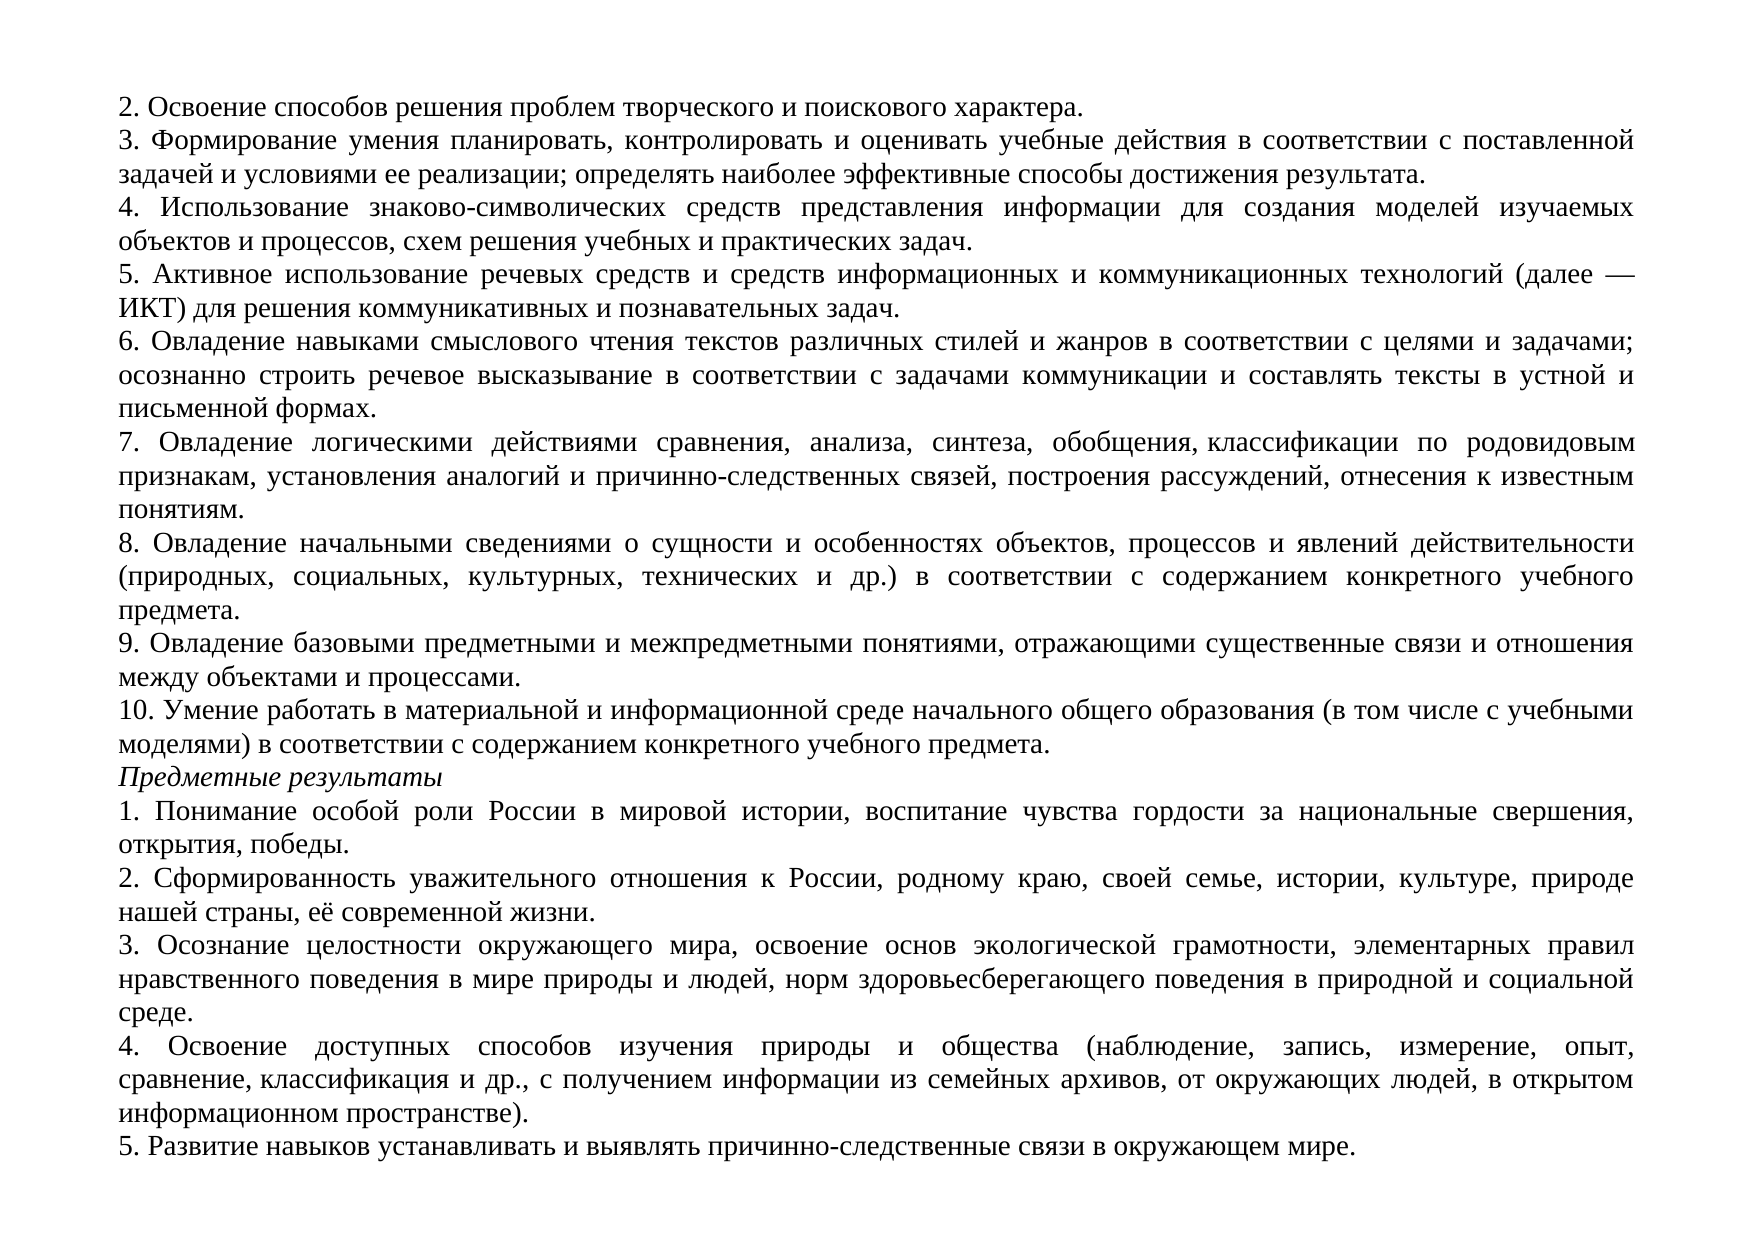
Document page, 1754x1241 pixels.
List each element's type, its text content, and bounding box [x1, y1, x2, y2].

text 9. Овладение базовыми предметными и межпредметными понятиями, отражающими существенные связи и отношения между объектами и процессами. [118, 625, 1636, 692]
text 3. Формирование умения планировать, контролировать и оценивать учебные действия в соответствии с поставленной задачей и условиями ее реализации; определять наиболее эффективные способы достижения результата. [118, 122, 1636, 189]
text 8. Овладение начальными сведениями о сущности и особенностях объектов, процессов и явлений действительности (природных, социальных, культурных, технических и др.) в соответствии с содержанием конкретного учебного предмета. [118, 525, 1636, 625]
text 2. Освоение способов решения проблем творческого и поискового характера. [118, 89, 1636, 122]
text Предметные результаты [118, 759, 1636, 793]
text 7. Овладение логическими действиями сравнения, анализа, синтеза, обобщения, классификации по родовидовым признакам, установления аналогий и причинно-следственных связей, построения рассуждений, отнесения к известным понятиям. [118, 424, 1636, 525]
text 5. Активное использование речевых средств и средств информационных и коммуникационных технологий (далее — ИКТ) для решения коммуникативных и познавательных задач. [118, 256, 1636, 323]
text 4. Освоение доступных способов изучения природы и общества (наблюдение, запись, измерение, опыт, сравнение, классификация и др., с получением информации из семейных архивов, от окружающих людей, в открытом информационном пространстве). [118, 1028, 1636, 1128]
text 4. Использование знаково-символических средств представления информации для создания моделей изучаемых объектов и процессов, схем решения учебных и практических задач. [118, 189, 1636, 256]
text 1. Понимание особой роли России в мировой истории, воспитание чувства гордости за национальные свершения, открытия, победы. [118, 793, 1636, 860]
text 3. Осознание целостности окружающего мира, освоение основ экологической грамотности, элементарных правил нравственного поведения в мире природы и людей, норм здоровьесберегающего поведения в природной и социальной среде. [118, 927, 1636, 1028]
text 10. Умение работать в материальной и информационной среде начального общего образования (в том числе с учебными моделями) в соответствии с содержанием конкретного учебного предмета. [118, 692, 1636, 759]
text 5. Развитие навыков устанавливать и выявлять причинно-следственные связи в окружающем мире. [118, 1128, 1636, 1162]
text 2. Сформированность уважительного отношения к России, родному краю, своей семье, истории, культуре, природе нашей страны, её современной жизни. [118, 860, 1636, 927]
text 6. Овладение навыками смыслового чтения текстов различных стилей и жанров в соответствии с целями и задачами; осознанно строить речевое высказывание в соответствии с задачами коммуникации и составлять тексты в устной и письменной формах. [118, 323, 1636, 424]
